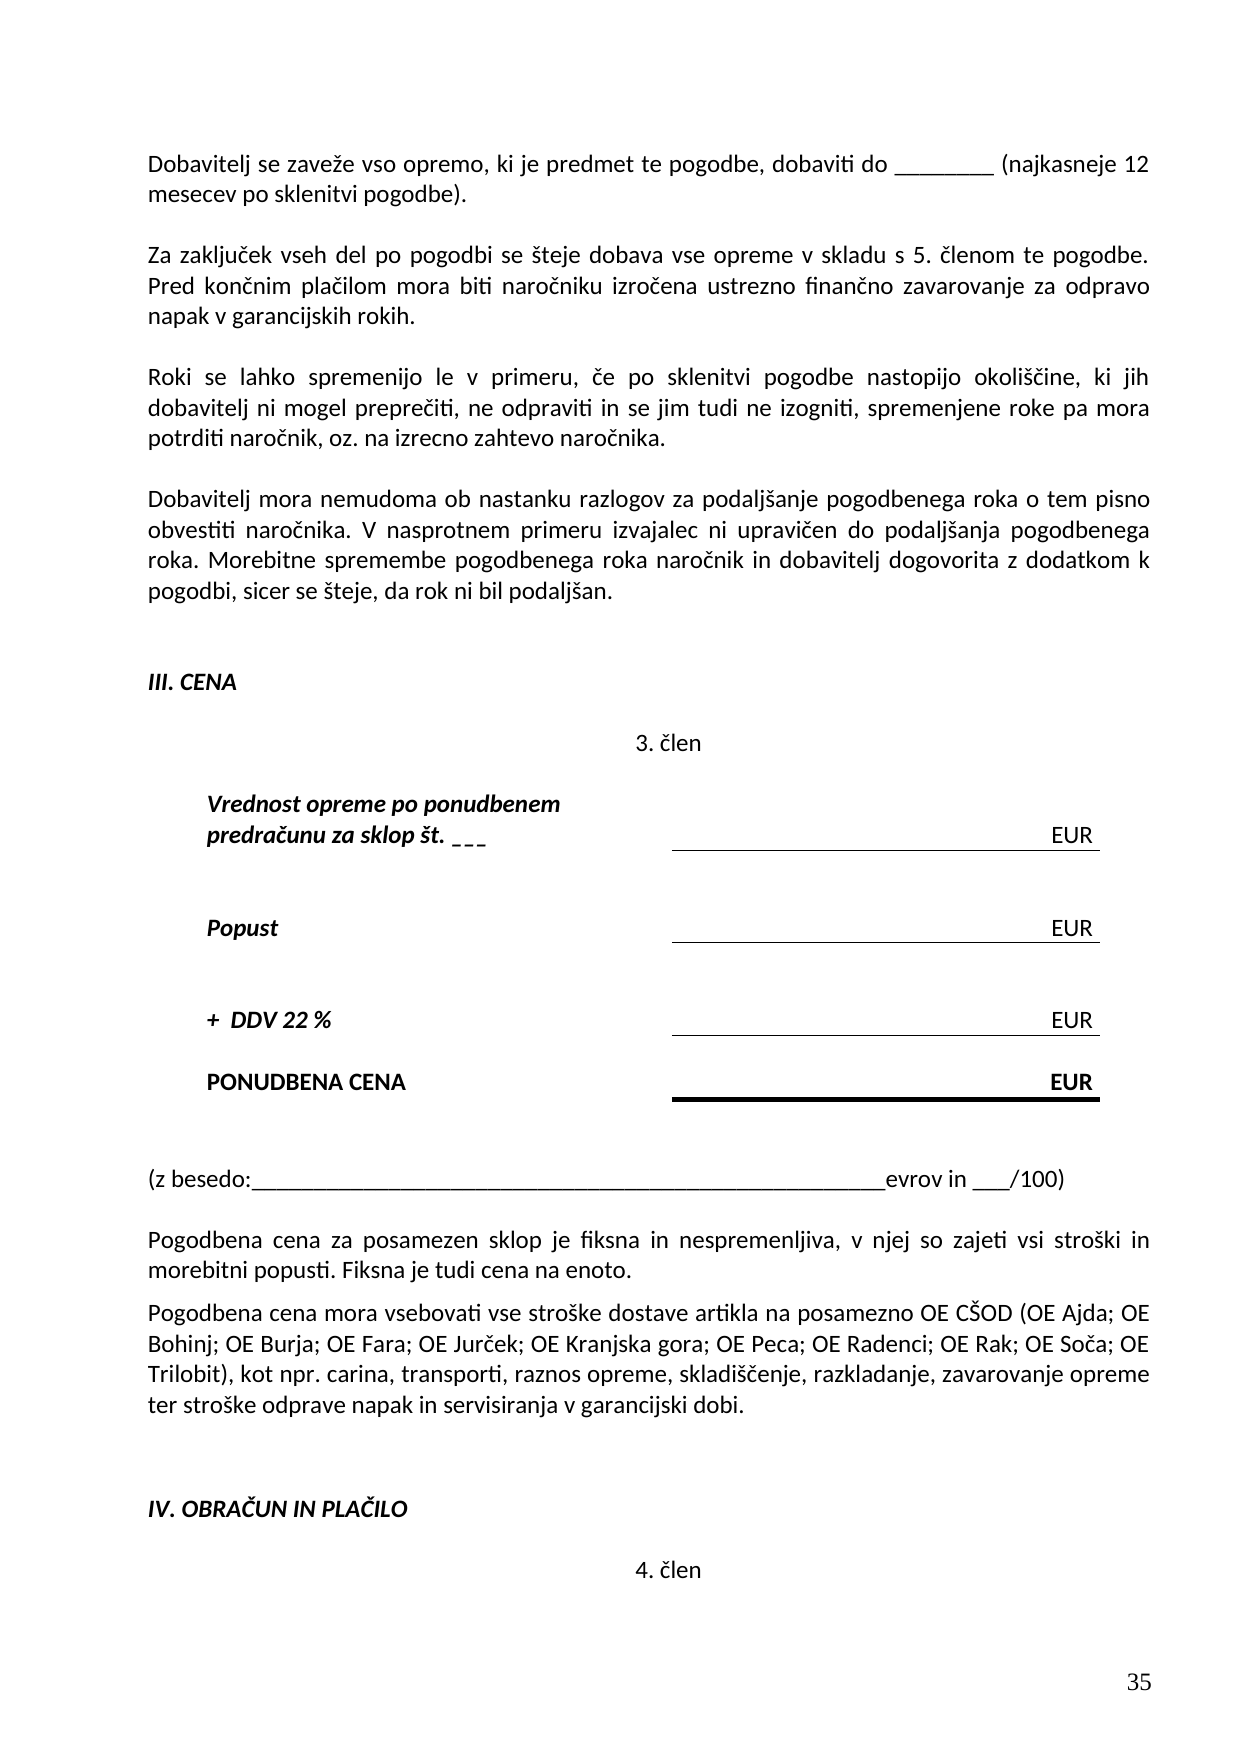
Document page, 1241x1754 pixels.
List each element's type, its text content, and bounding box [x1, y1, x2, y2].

text 4. člen [185, 1554, 1152, 1584]
text Dobavitelj se zaveže vso opremo, ki je predmet te pogodbe, dobaviti do ________ (najkasneje 12 mesecev po sklenitvi pogodbe). [148, 148, 1152, 209]
list Pogodbena cena za posamezen sklop je fiksna in nespremenljiva, v njej so zajeti vsi stroški in morebitni popusti. Fiksna je tudi cena na enoto. [148, 1224, 1152, 1285]
text IV. OBRAČUN IN PLAČILO [148, 1493, 1152, 1523]
table_header Vrednost opreme po ponudbenem predračunu za sklop št. ___ [199, 789, 672, 850]
text 3. člen [185, 728, 1152, 758]
table_header EUR [672, 789, 1100, 850]
list Pogodbena cena mora vsebovati vse stroške dostave artikla na posamezno OE CŠOD (OE Ajda; OE Bohinj; OE Burja; OE Fara; OE Jurček; OE Kranjska gora; OE Peca; OE Radenci; OE Rak; OE Soča; OE Trilobit), kot npr. carina, transporti, raznos opreme, skladiščenje, razkladanje, zavarovanje opreme ter stroške odprave napak in servisiranja v garancijski dobi. [148, 1297, 1152, 1419]
text Za zaključek vseh del po pogodbi se šteje dobava vse opreme v skladu s 5. členom te pogodbe. Pred končnim plačilom mora biti naročniku izročena ustrezno finančno zavarovanje za odpravo napak v garancijskih rokih. [148, 239, 1152, 331]
table_cell EUR [672, 1036, 1100, 1097]
list Dobavitelj mora nemudoma ob nastanku razlogov za podaljšanje pogodbenega roka o tem pisno obvestiti naročnika. V nasprotnem primeru izvajalec ni upravičen do podaljšanja pogodbenega roka. Morebitne spremembe pogodbenega roka naročnik in dobavitelj dogovorita z dodatkom k pogodbi, sicer se šteje, da rok ni bil podaljšan. [148, 483, 1152, 606]
table_cell PONUDBENA CENA [199, 1035, 672, 1097]
table_cell + DDV 22 % [199, 942, 672, 1035]
table_cell EUR [672, 943, 1100, 1035]
text (z besedo:___________________________________________________evrov in ___/100) [148, 1163, 1152, 1193]
table_cell Popust [199, 850, 672, 942]
table_cell EUR [672, 851, 1100, 942]
text III. CENA [148, 667, 1152, 697]
text Roki se lahko spremenijo le v primeru, če po sklenitvi pogodbe nastopijo okoliščine, ki jih dobavitelj ni mogel preprečiti, ne odpraviti in se jim tudi ne izogniti, spremenjene roke pa mora potrditi naročnik, oz. na izrecno zahtevo naročnika. [148, 361, 1152, 453]
